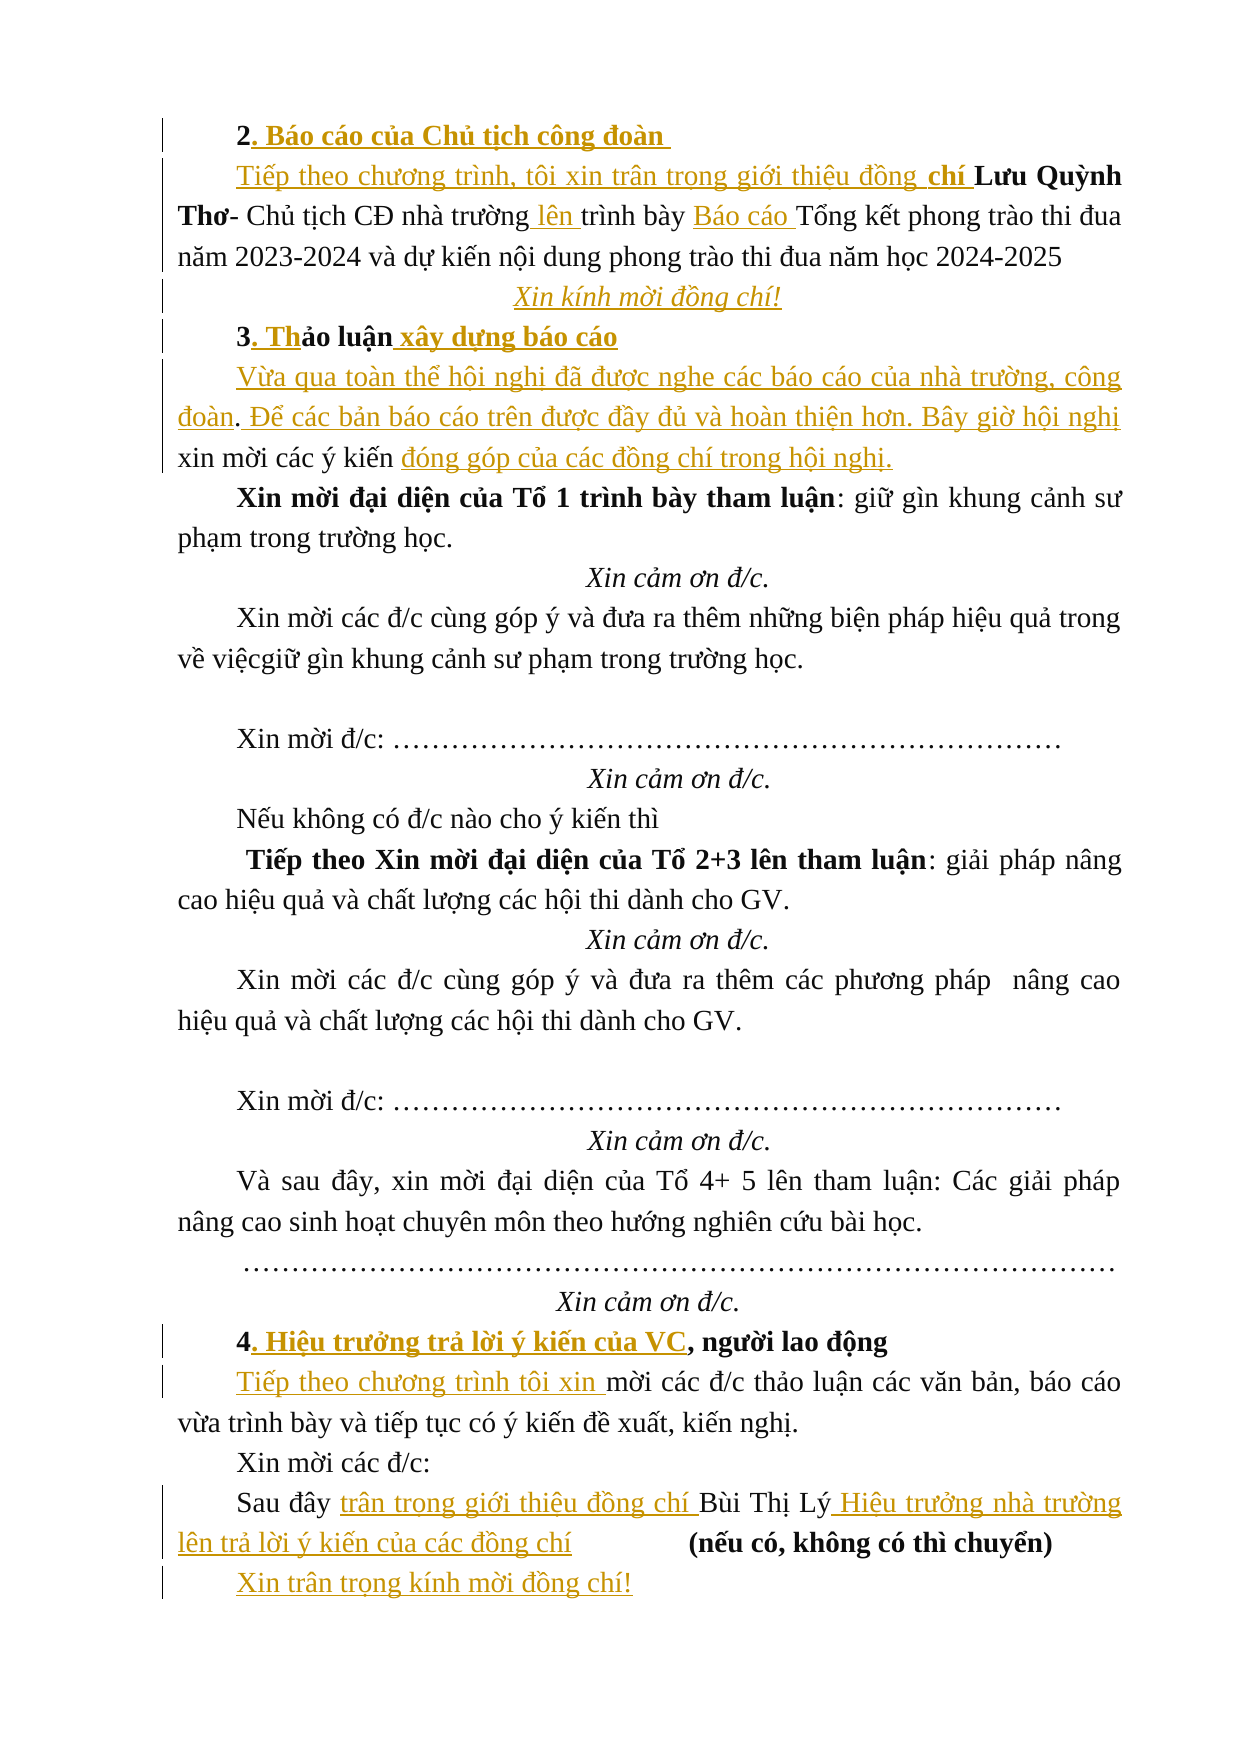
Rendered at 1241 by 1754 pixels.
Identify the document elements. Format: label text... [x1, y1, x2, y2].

text Xin mời đ/c: …………………………………………………………… [177, 1083, 1122, 1117]
text Lưu Quỳnh Thơ- Chủ tịch CĐ nhà trườngtrình bày Tổng kết phong trào thi đua năm 2023-2024 và dự kiến nội dung phong trào thi đua năm học 2024-2025 [177, 158, 1122, 272]
text Xin cảm ơn đ/c. [177, 1123, 1122, 1157]
text Sau đây Bùi Thị Lý (nếu có, không có thì chuyển) [177, 1485, 1122, 1559]
text .xin mời các ý kiến [177, 359, 1122, 473]
text Và sau đây, xin mời đại diện của Tổ 4+ 5 lên tham luận: Các giải pháp nâng cao sinh hoạt chuyên môn theo hướng nghiên cứu bài học. [177, 1163, 1122, 1237]
text Tiếp theo Xin mời đại diện của Tổ 2+3 lên tham luận: giải pháp nâng cao hiệu quả và chất lượng các hội thi dành cho GV. [177, 842, 1122, 916]
text Xin mời các đ/c cùng góp ý và đưa ra thêm những biện pháp hiệu quả trong về việcgiữ gìn khung cảnh sư phạm trong trường học. [177, 601, 1122, 674]
text Xin mời các đ/c: [177, 1445, 1122, 1478]
text 2 [177, 118, 1122, 152]
text Nếu không có đ/c nào cho ý kiến thì [177, 802, 1122, 835]
text Xin cảm ơn đ/c. [177, 560, 1122, 594]
text mời các đ/c thảo luận các văn bản, báo cáo vừa trình bày và tiếp tục có ý kiến đề xuất, kiến nghị. [177, 1364, 1122, 1438]
text ……………………………………………………………………………… Xin cảm ơn đ/c. [177, 1244, 1122, 1318]
text Xin mời các đ/c cùng góp ý và đưa ra thêm các phương pháp nâng cao hiệu quả và chất lượng các hội thi dành cho GV. [177, 962, 1122, 1036]
text Xin cảm ơn đ/c. [177, 761, 1122, 795]
text Xin mời đ/c: …………………………………………………………… [177, 721, 1122, 755]
text 4, người lao động [177, 1324, 1122, 1358]
text 3ảo luận [177, 319, 1122, 353]
text Xin cảm ơn đ/c. [177, 922, 1122, 956]
text Xin mời đại diện của Tổ 1 trình bày tham luận: giữ gìn khung cảnh sư phạm trong trường học. [177, 480, 1122, 554]
